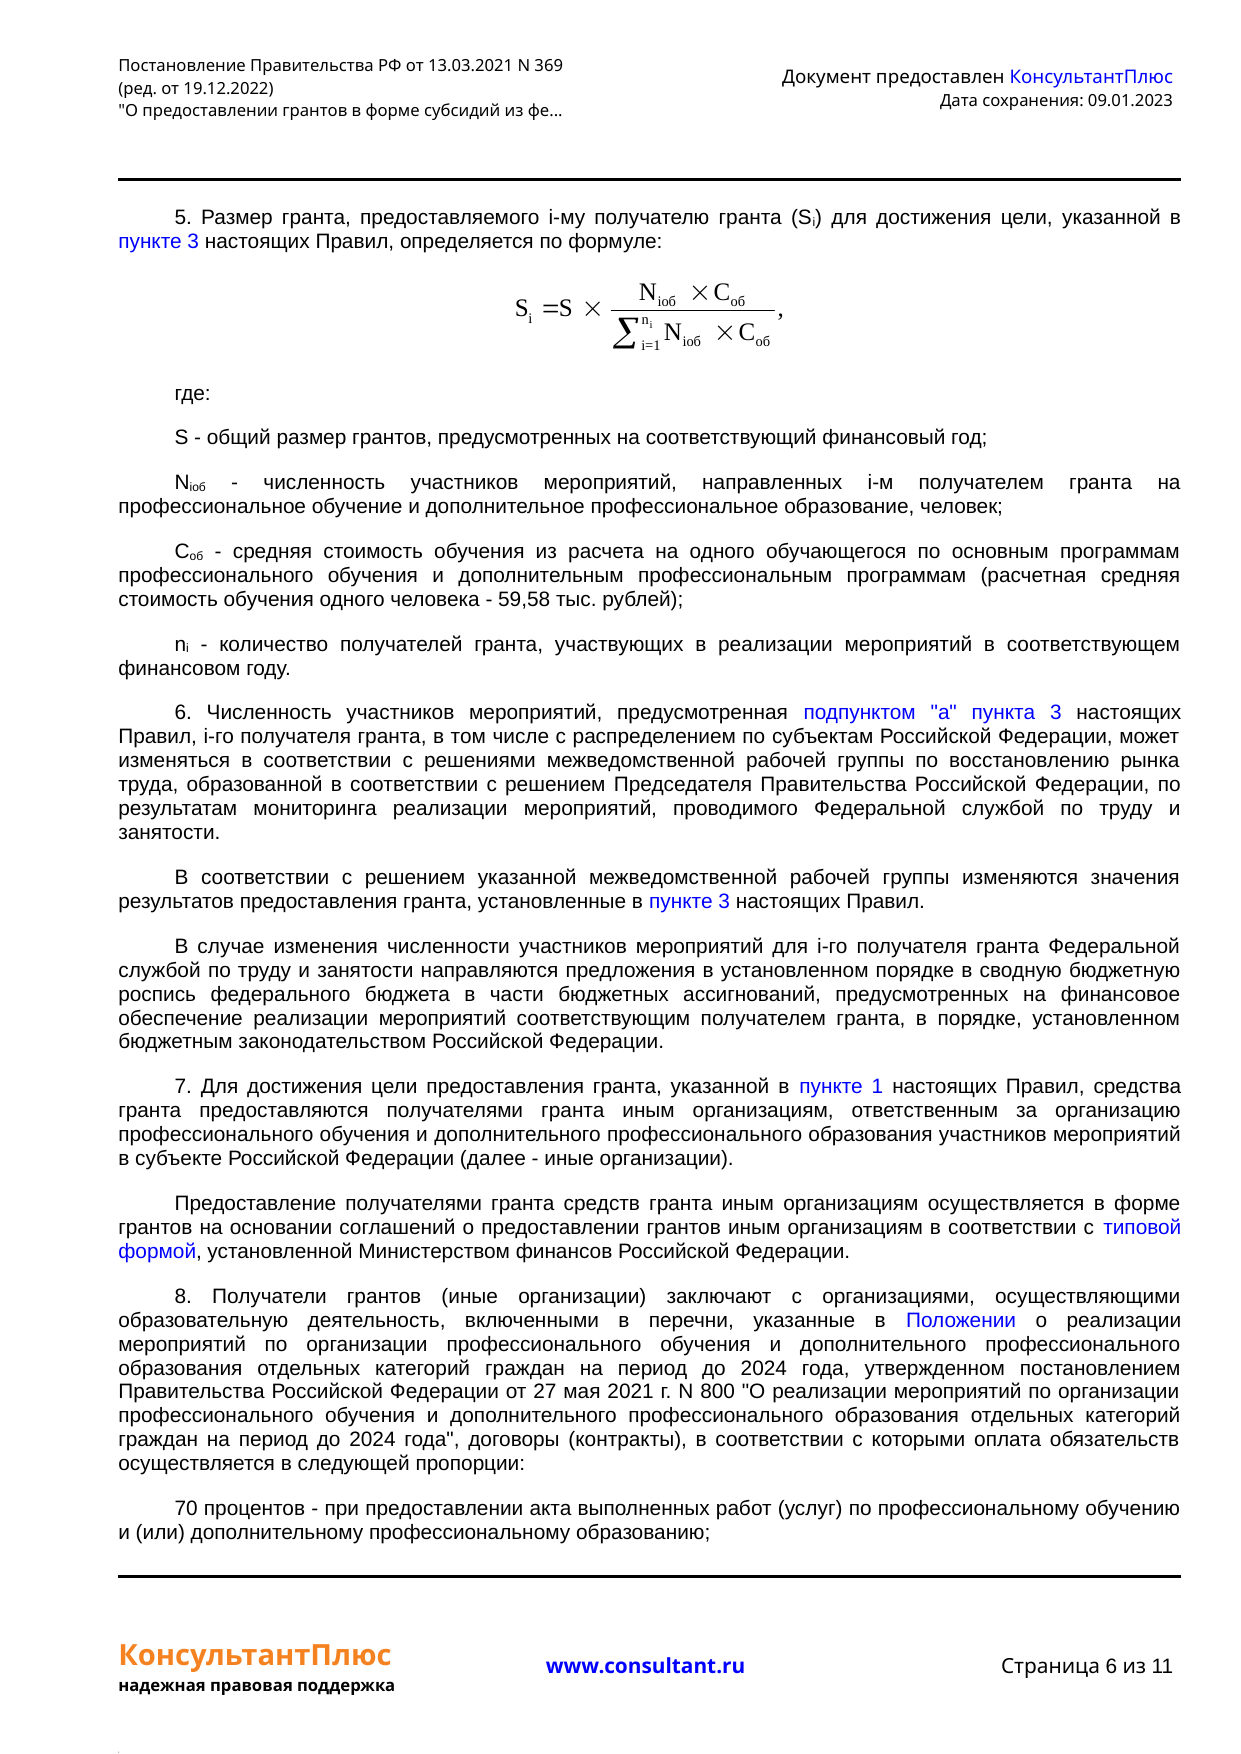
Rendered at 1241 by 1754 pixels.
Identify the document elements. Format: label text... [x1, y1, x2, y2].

text S - общий размер грантов, предусмотренных на соответствующий финансовый год; [118, 425, 1181, 449]
text Cоб - средняя стоимость обучения из расчета на одного обучающегося по основным программам профессионального обучения и дополнительным профессиональным программам (расчетная средняя стоимость обучения одного человека - 59,58 тыс. рублей); [118, 539, 1181, 611]
text 8. Получатели грантов (иные организации) заключают с организациями, осуществляющими образовательную деятельность, включенными в перечни, указанные в Положении о реализации мероприятий по организации профессионального обучения и дополнительного профессионального образования отдельных категорий граждан на период до 2024 года, утвержденном постановлением Правительства Российской Федерации от 27 мая 2021 г. N 800 "О реализации мероприятий по организации профессионального обучения и дополнительного профессионального образования отдельных категорий граждан на период до 2024 года", договоры (контракты), в соответствии с которыми оплата обязательств осуществляется в следующей пропорции: [118, 1283, 1181, 1475]
text 6. Численность участников мероприятий, предусмотренная подпунктом "а" пункта 3 настоящих Правил, i-го получателя гранта, в том числе с распределением по субъектам Российской Федерации, может изменяться в соответствии с решениями межведомственной рабочей группы по восстановлению рынка труда, образованной в соответствии с решением Председателя Правительства Российской Федерации, по результатам мониторинга реализации мероприятий, проводимого Федеральной службой по труду и занятости. [118, 700, 1181, 844]
text В случае изменения численности участников мероприятий для i-го получателя гранта Федеральной службой по труду и занятости направляются предложения в установленном порядке в сводную бюджетную роспись федерального бюджета в части бюджетных ассигнований, предусмотренных на финансовое обеспечение реализации мероприятий соответствующим получателем гранта, в порядке, установленном бюджетным законодательством Российской Федерации. [118, 933, 1181, 1053]
text 5. Размер гранта, предоставляемого i-му получателю гранта (Si) для достижения цели, указанной в пункте 3 настоящих Правил, определяется по формуле: [118, 205, 1181, 253]
text где: [118, 380, 1181, 404]
text В соответствии с решением указанной межведомственной рабочей группы изменяются значения результатов предоставления гранта, установленные в пункте 3 настоящих Правил. [118, 865, 1181, 913]
text 7. Для достижения цели предоставления гранта, указанной в пункте 1 настоящих Правил, средства гранта предоставляются получателями гранта иным организациям, ответственным за организацию профессионального обучения и дополнительного профессионального образования участников мероприятий в субъекте Российской Федерации (далее - иные организации). [118, 1074, 1181, 1170]
text ni - количество получателей гранта, участвующих в реализации мероприятий в соответствующем финансовом году. [118, 631, 1181, 679]
text 70 процентов - при предоставлении акта выполненных работ (услуг) по профессиональному обучению и (или) дополнительному профессиональному образованию; [118, 1496, 1181, 1544]
text Niоб - численность участников мероприятий, направленных i-м получателем гранта на профессиональное обучение и дополнительное профессиональное образование, человек; [118, 470, 1181, 518]
text Предоставление получателями гранта средств гранта иным организациям осуществляется в форме грантов на основании соглашений о предоставлении грантов иным организациям в соответствии с типовой формой, установленной Министерством финансов Российской Федерации. [118, 1191, 1181, 1263]
